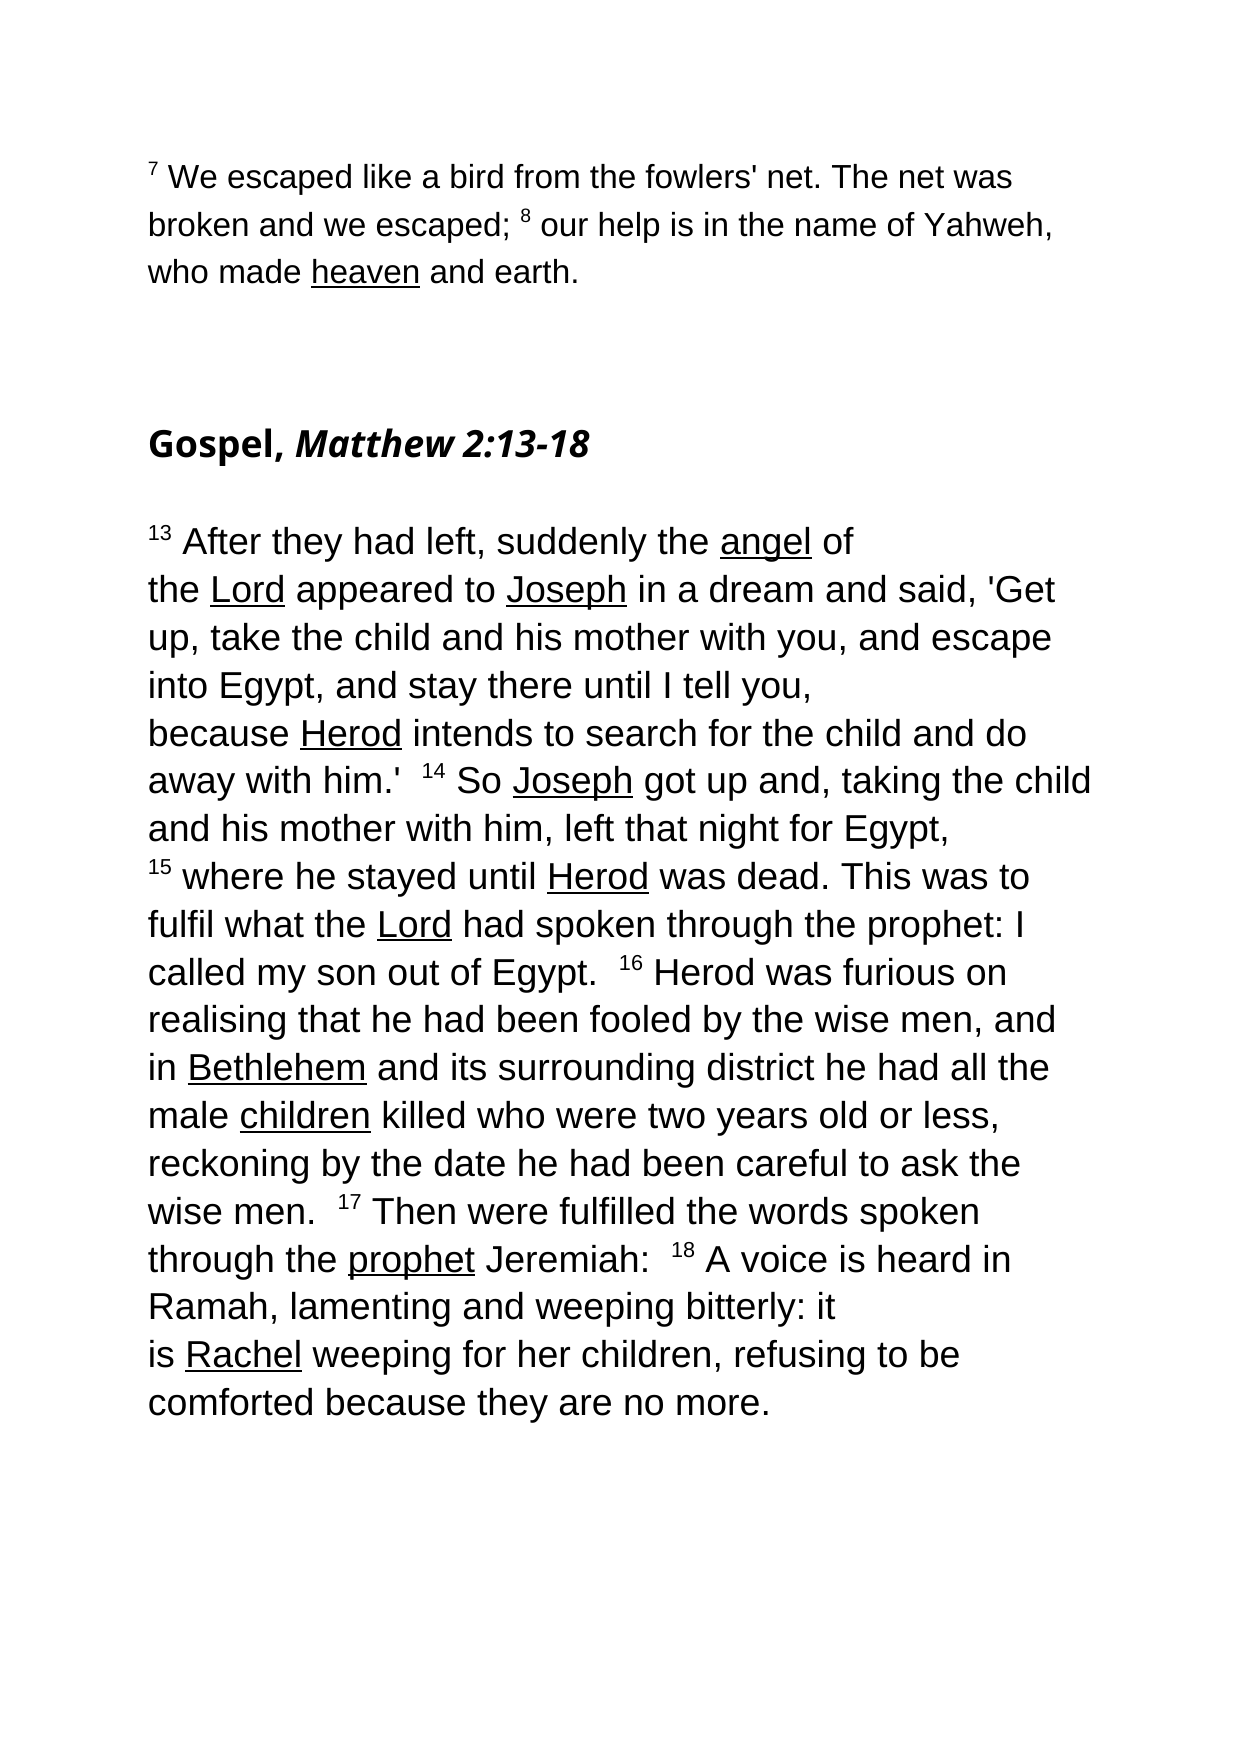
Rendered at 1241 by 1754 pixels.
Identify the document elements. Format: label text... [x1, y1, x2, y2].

text 7 We escaped like a bird from the fowlers' net. The net was broken and we escaped; 8 our help is in the name of Yahweh, who made heaven and earth. [148, 148, 1093, 291]
text 13 After they had left, suddenly the angel of the Lord appeared to Joseph in a dream and said, 'Get up, take the child and his mother with you, and escape into Egypt, and stay there until I tell you, because Herod intends to search for the child and do away with him.' 14 So Joseph got up and, taking the child and his mother with him, left that night for Egypt, 15 where he stayed until Herod was dead. This was to fulfil what the Lord had spoken through the prophet: I called my son out of Egypt. 16 Herod was furious on realising that he had been fooled by the wise men, and in Bethlehem and its surrounding district he had all the male children killed who were two years old or less, reckoning by the date he had been careful to ask the wise men. 17 Then were fulfilled the words spoken through the prophet Jeremiah: 18 A voice is heard in Ramah, lamenting and weeping bitterly: it is Rachel weeping for her children, refusing to be comforted because they are no more. [148, 515, 1093, 1423]
text Gospel, Matthew 2:13-18 [148, 417, 1093, 468]
